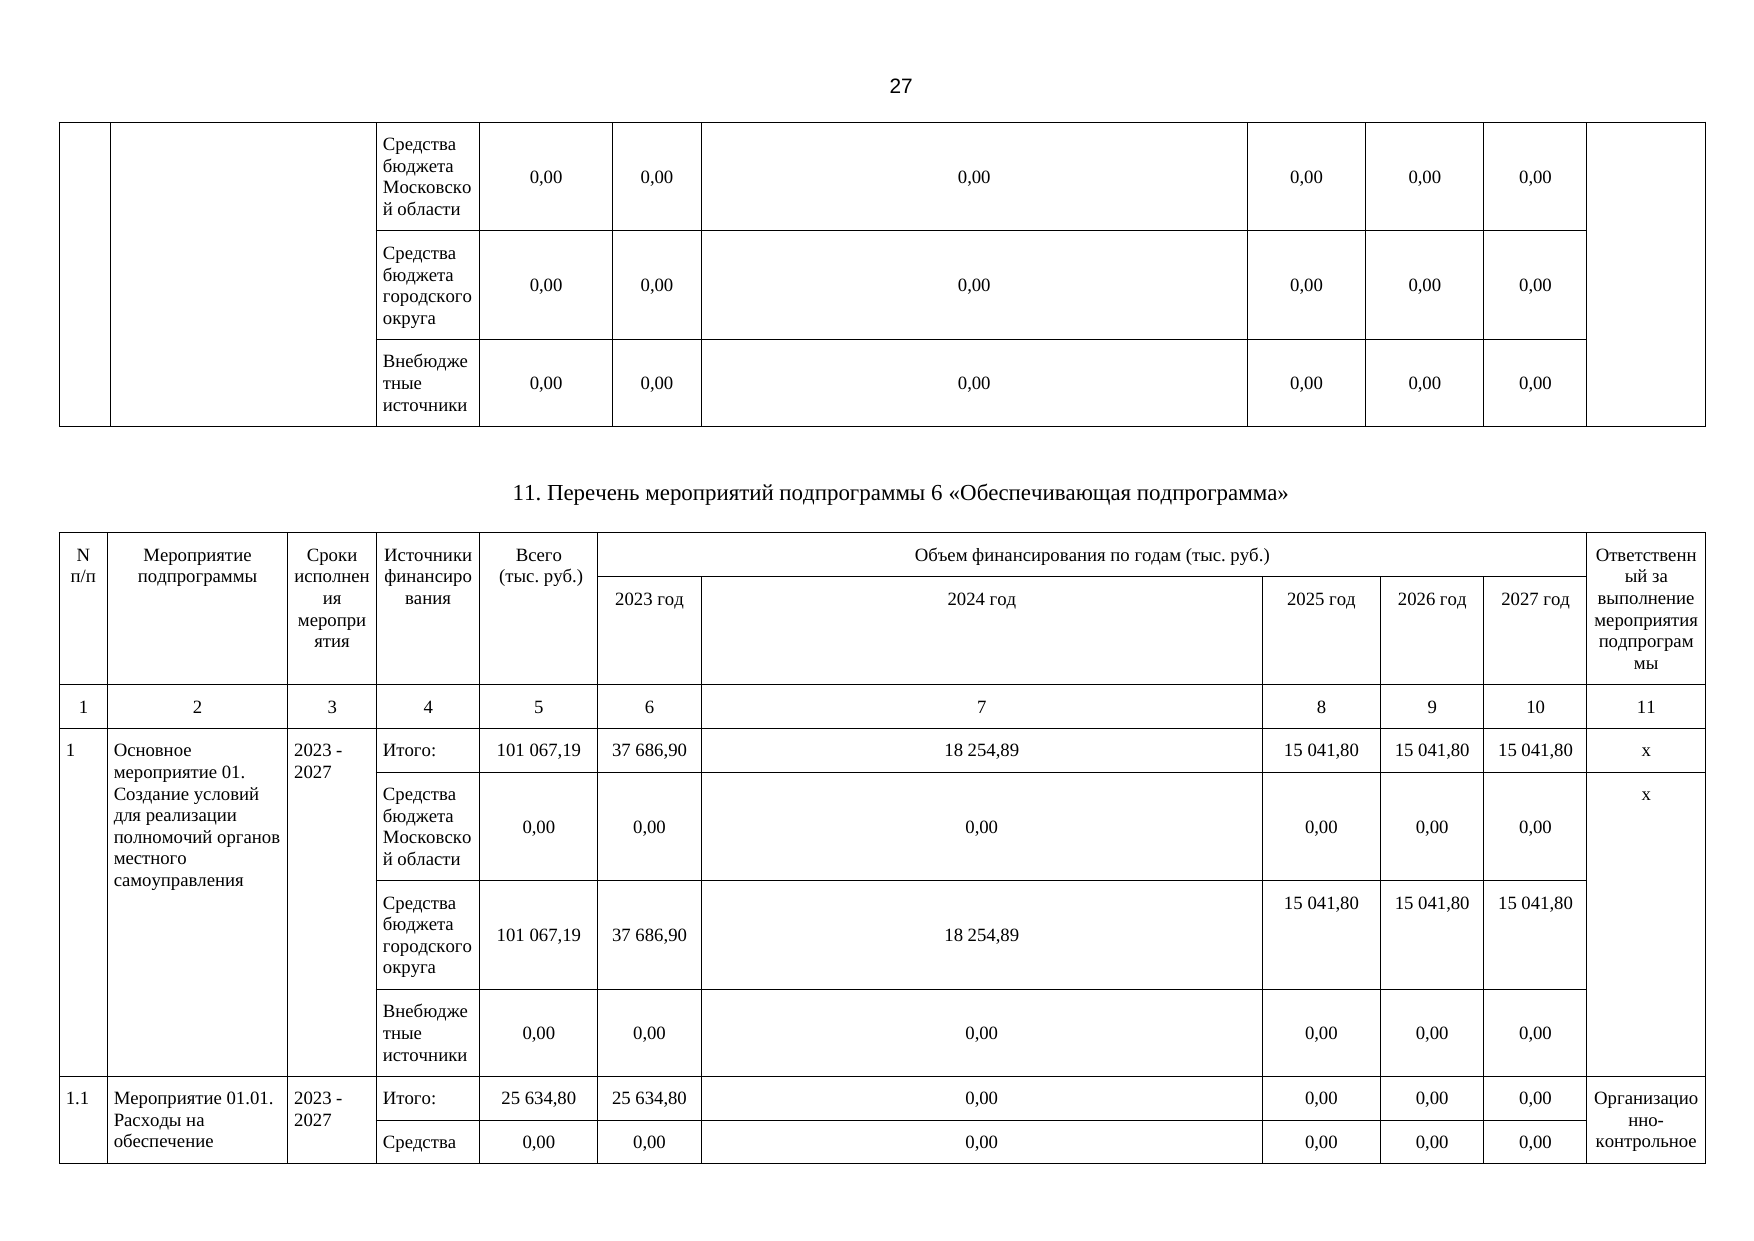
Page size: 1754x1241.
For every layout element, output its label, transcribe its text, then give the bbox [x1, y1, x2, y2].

table_cell 0,00 [480, 340, 612, 426]
table_cell 7 [702, 685, 1262, 728]
table_cell 0,00 [1484, 773, 1586, 880]
table_cell 0,00 [1248, 340, 1365, 426]
table_cell 0,00 [1366, 123, 1483, 230]
table_cell 0,00 [1484, 231, 1586, 339]
table_cell 15 041,80 [1484, 729, 1586, 772]
table_cell 0,00 [702, 773, 1262, 880]
table_cell 0,00 [1484, 1077, 1586, 1119]
table_cell х [1587, 729, 1705, 772]
table_cell 0,00 [480, 231, 612, 339]
table_cell 0,00 [598, 1121, 701, 1163]
text 11. Перечень мероприятий подпрограммы 6 «Обеспечивающая подпрограмма» [103, 479, 1698, 506]
table_cell 0,00 [702, 1121, 1262, 1163]
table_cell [377, 1121, 479, 1163]
table_cell 15 041,80 [1381, 729, 1483, 772]
table_cell Средства бюджета Московской области [377, 773, 479, 880]
table_cell 0,00 [1484, 1121, 1586, 1163]
table_cell 37 686,90 [598, 881, 701, 989]
table_cell 2 [108, 685, 287, 728]
table_cell Основное мероприятие 01. Создание условий для реализации полномочий органов местного самоуправления [108, 729, 287, 1076]
table_header Ответственный за выполнение мероприятия подпрограммы [1587, 533, 1705, 684]
table_cell 0,00 [1484, 123, 1586, 230]
table_cell 0,00 [702, 340, 1247, 426]
table_cell 15 041,80 [1484, 881, 1586, 989]
table_cell 0,00 [1366, 231, 1483, 339]
table_cell 10 [1484, 685, 1586, 728]
table_cell 18 254,89 [702, 729, 1262, 772]
table_cell 0,00 [1263, 773, 1380, 880]
table_cell 101 067,19 [480, 881, 597, 989]
table_cell 15 041,80 [1263, 881, 1380, 989]
table_cell 1 [60, 729, 107, 1076]
table_cell 0,00 [480, 1121, 597, 1163]
table_cell 18 254,89 [702, 881, 1262, 989]
table_cell х [1587, 773, 1705, 1076]
table_cell 0,00 [702, 123, 1247, 230]
table_cell 4 [377, 685, 479, 728]
table_cell 2026 год [1381, 577, 1483, 684]
table_header Источники финансирования [377, 533, 479, 684]
table_cell Итого: [377, 729, 479, 772]
table_cell Итого: [377, 1077, 479, 1119]
table_cell 15 041,80 [1263, 729, 1380, 772]
table_cell Мероприятие 01.01. Расходы на обеспечение деятельности (оказание услуг) муниципальных учреждений в сфере информационной политики [108, 1077, 287, 1163]
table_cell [111, 123, 376, 426]
table_cell 5 [480, 685, 597, 728]
table_cell 101 067,19 [480, 729, 597, 772]
table_cell 0,00 [702, 1077, 1262, 1119]
table_cell 1 [60, 685, 107, 728]
table_cell 0,00 [598, 990, 701, 1076]
table_cell 0,00 [1263, 1077, 1380, 1119]
table_cell 0,00 [1381, 1121, 1483, 1163]
table_cell 0,00 [1381, 773, 1483, 880]
table_cell 0,00 [613, 340, 701, 426]
table_cell Средства бюджета Московской области [377, 123, 479, 230]
table_cell 0,00 [480, 773, 597, 880]
table_cell Организационно-контрольное управление администрации Сергиево-Посадского городского округа [1587, 1077, 1705, 1163]
table_cell х [1587, 123, 1705, 426]
table_cell 25 634,80 [598, 1077, 701, 1119]
table_cell 8 [1263, 685, 1380, 728]
table_cell 0,00 [1263, 990, 1380, 1076]
table_cell 0,00 [613, 231, 701, 339]
table_cell 0,00 [1484, 340, 1586, 426]
table_cell Внебюджетные источники [377, 340, 479, 426]
table_cell 9 [1381, 685, 1483, 728]
table_cell 0,00 [1263, 1121, 1380, 1163]
table_cell Средства бюджета городского округа [377, 231, 479, 339]
table_cell 2023 -2027 [288, 1077, 376, 1163]
table_header Мероприятие подпрограммы [108, 533, 287, 684]
table_cell 6 [598, 685, 701, 728]
table_cell 0,00 [1484, 990, 1586, 1076]
table_cell 0,00 [598, 773, 701, 880]
table_cell 0,00 [1248, 123, 1365, 230]
table_cell 0,00 [480, 123, 612, 230]
table_cell 11 [1587, 685, 1705, 728]
table_cell 1.1 [60, 1077, 107, 1163]
table_cell 0,00 [1381, 1077, 1483, 1119]
table_cell 25 634,80 [480, 1077, 597, 1119]
table_cell 0,00 [613, 123, 701, 230]
table_header Сроки исполнения мероприятия [288, 533, 376, 684]
table_cell 2024 год [702, 577, 1262, 684]
table_header N п/п [60, 533, 107, 684]
table_cell Средства бюджета городского округа [377, 881, 479, 989]
table_cell 2027 год [1484, 577, 1586, 684]
table_cell 0,00 [1248, 231, 1365, 339]
table_cell 3 [288, 685, 376, 728]
table_cell 2023 -2027 [288, 729, 376, 1076]
table_cell 37 686,90 [598, 729, 701, 772]
table_cell 0,00 [480, 990, 597, 1076]
table_cell 15 041,80 [1381, 881, 1483, 989]
table_cell Внебюджетные источники [377, 990, 479, 1076]
table_cell [60, 123, 110, 426]
table_cell 0,00 [1366, 340, 1483, 426]
table_cell 0,00 [702, 990, 1262, 1076]
table_header Всего (тыс. руб.) [480, 533, 597, 684]
table_cell 0,00 [1381, 990, 1483, 1076]
table_cell 0,00 [702, 231, 1247, 339]
table_cell 2023 год [598, 577, 701, 684]
table_header Объем финансирования по годам (тыс. руб.) [598, 533, 1586, 576]
table_cell 2025 год [1263, 577, 1380, 684]
